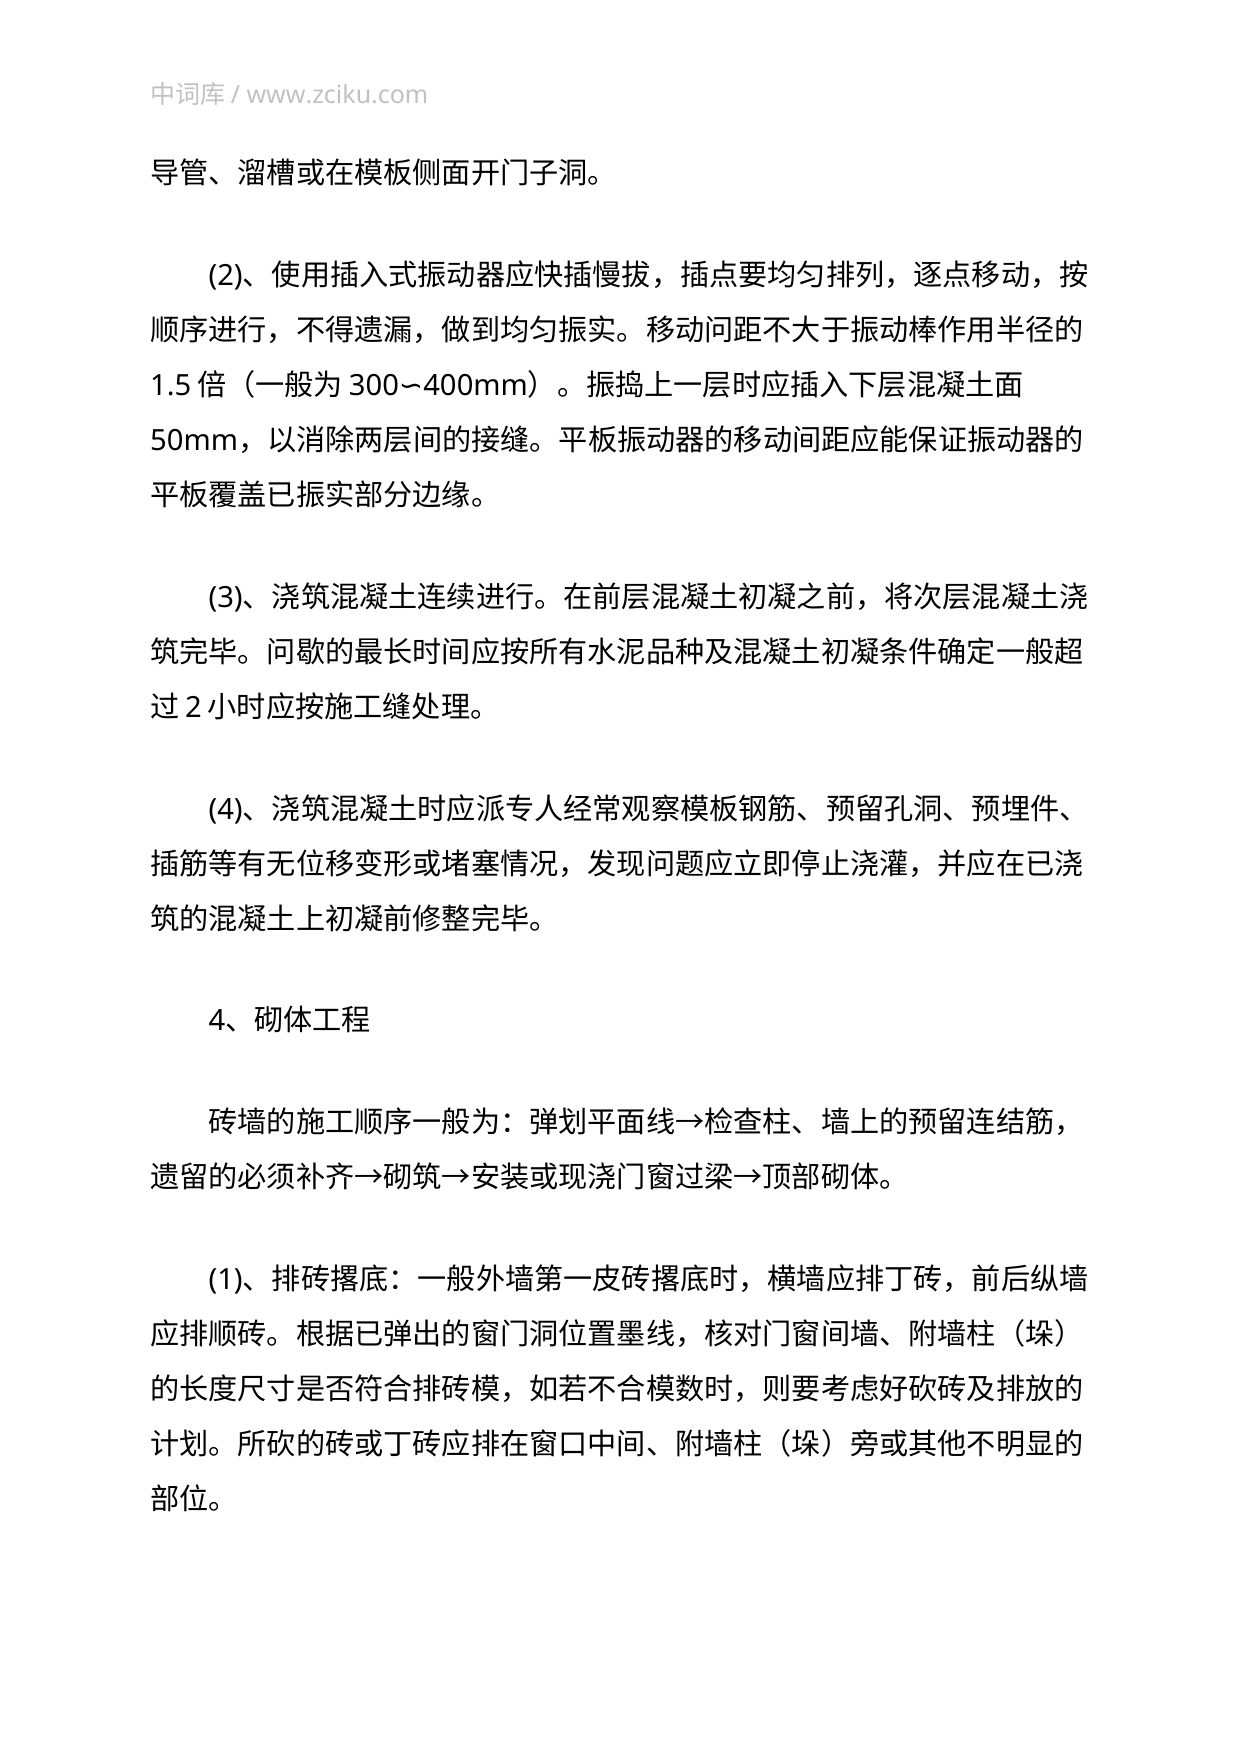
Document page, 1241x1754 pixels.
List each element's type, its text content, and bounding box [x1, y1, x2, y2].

text (3)、浇筑混凝土连续进行。在前层混凝土初凝之前，将次层混凝土浇筑完毕。问歇的最长时间应按所有水泥品种及混凝土初凝条件确定一般超过2小时应按施工缝处理。 [150, 573, 1090, 726]
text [150, 150, 1090, 192]
text (1)、排砖撂底：一般外墙第一皮砖撂底时，横墙应排丁砖，前后纵墙应排顺砖。根据已弹出的窗门洞位置墨线，核对门窗间墙、附墙柱（垛）的长度尺寸是否符合排砖模，如若不合模数时，则要考虑好砍砖及排放的计划。所砍的砖或丁砖应排在窗口中间、附墙柱（垛）旁或其他不明显的部位。 [150, 1256, 1090, 1518]
text 砖墙的施工顺序一般为：弹划平面线→检查柱、墙上的预留连结筋，遗留的必须补齐→砌筑→安装或现浇门窗过梁→顶部砌体。 [150, 1099, 1090, 1196]
text 4、砌体工程 [150, 997, 1090, 1039]
text (2)、使用插入式振动器应快插慢拔，插点要均匀排列，逐点移动，按顺序进行，不得遗漏，做到均匀振实。移动问距不大于振动棒作用半径的1.5倍（一般为300∽400mm）。振捣上一层时应插入下层混凝土面50mm，以消除两层间的接缝。平板振动器的移动间距应能保证振动器的平板覆盖已振实部分边缘。 [150, 252, 1090, 514]
text (4)、浇筑混凝土时应派专人经常观察模板钢筋、预留孔洞、预埋件、插筋等有无位移变形或堵塞情况，发现问题应立即停止浇灌，并应在已浇筑的混凝土上初凝前修整完毕。 [150, 785, 1090, 937]
